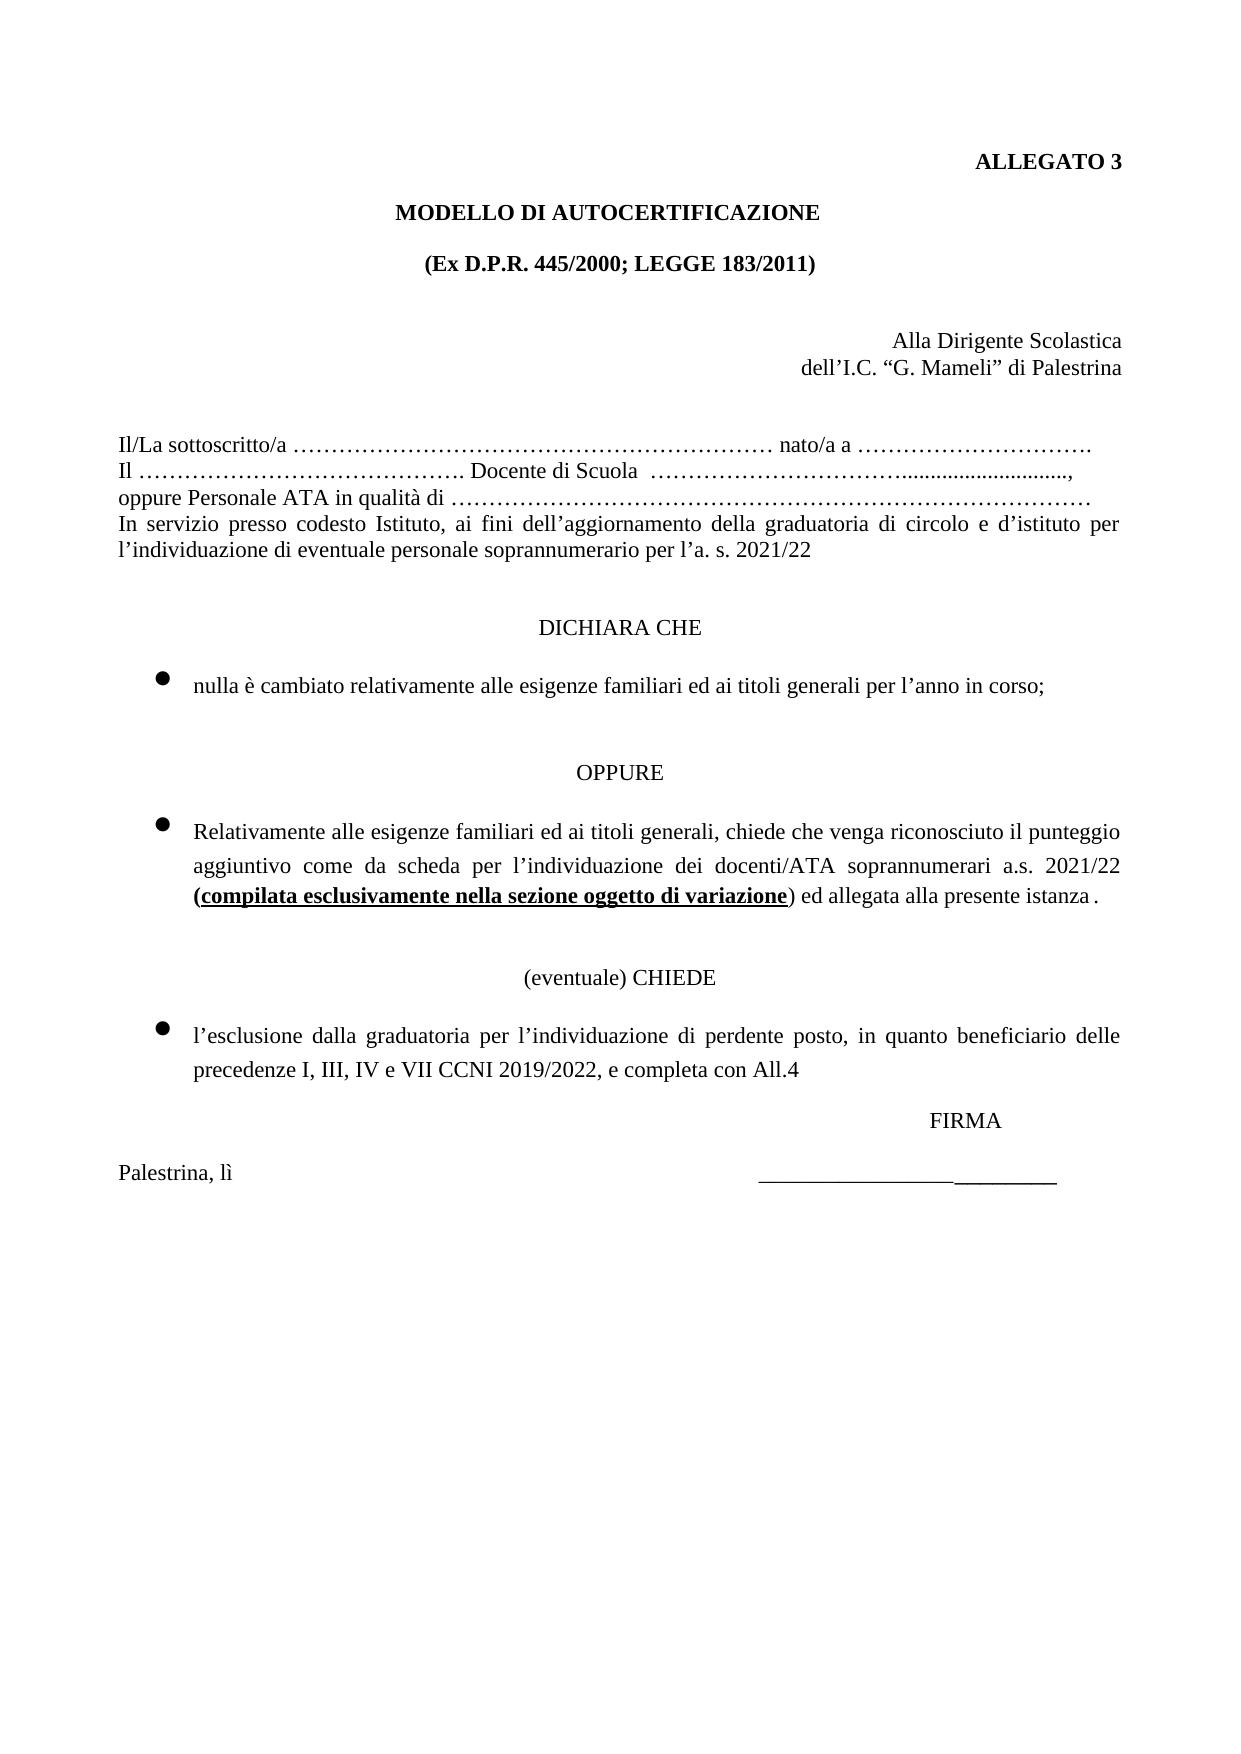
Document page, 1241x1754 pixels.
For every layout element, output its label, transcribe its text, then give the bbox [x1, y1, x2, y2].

text MODELLO DI AUTOCERTIFICAZIONE [118, 199, 1122, 225]
text dell’I.C. “G. Mameli” di Palestrina [118, 354, 1122, 380]
text Palestrina, lì _________________________ [118, 1159, 1122, 1185]
list Relativamente alle esigenze familiari ed ai titoli generali, chiede che venga riconosciuto il punteggio aggiuntivo come da scheda per l’individuazione dei docenti/ATA soprannumerari a.s. 2021/22 (compilata esclusivamente nella sezione oggetto di variazione) ed allegata alla presente istanza . [156, 811, 1122, 939]
text (Ex D.P.R. 445/2000; LEGGE 183/2011) [118, 250, 1122, 276]
text OPPURE [118, 759, 1122, 786]
list l’esclusione dalla graduatoria per l’individuazione di perdente posto, in quanto beneficiario delle precedenze I, III, IV e VII CCNI 2019/2022, e completa con All.4 [156, 1015, 1122, 1083]
text Alla Dirigente Scolastica [118, 327, 1122, 354]
text DICHIARA CHE [118, 614, 1122, 640]
text oppure Personale ATA in qualità di ………………………………………………………………………… [118, 484, 1122, 510]
list nulla è cambiato relativamente alle esigenze familiari ed ai titoli generali per l’anno in corso; [156, 665, 1122, 703]
text (eventuale) CHIEDE [118, 964, 1122, 990]
text ALLEGATO 3 [118, 148, 1122, 174]
text Il ……………………………………. Docente di Scuola ……………………………............................., [118, 457, 1122, 484]
text FIRMA [856, 1108, 1122, 1134]
text Il/La sottoscritto/a ……………………………………………………… nato/a a …………………………. [118, 431, 1122, 457]
text In servizio presso codesto Istituto, ai fini dell’aggiornamento della graduatoria di circolo e d’istituto per l’individuazione di eventuale personale soprannumerario per l’a. s. 2021/22 [118, 510, 1122, 563]
